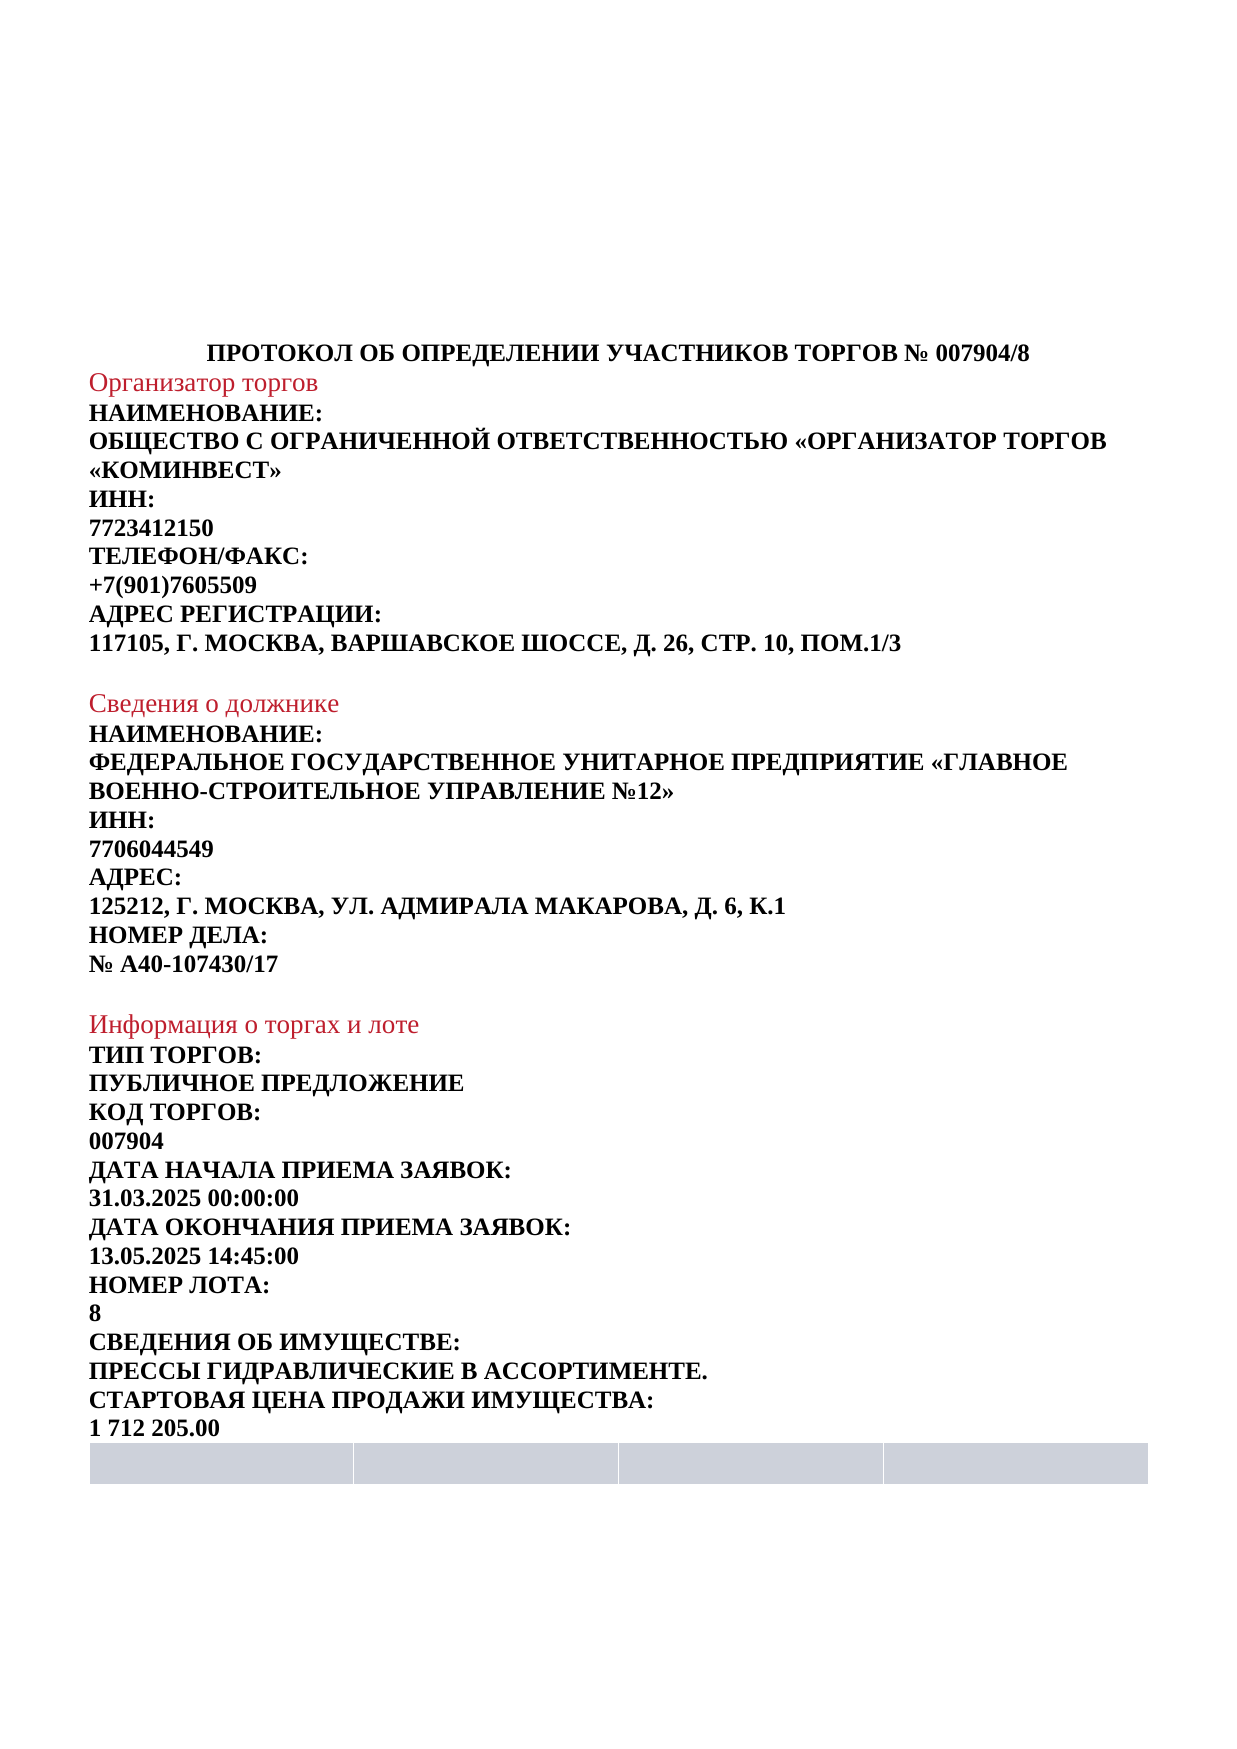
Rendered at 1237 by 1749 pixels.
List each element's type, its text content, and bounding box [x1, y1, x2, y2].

text ПРОТОКОЛ ОБ ОПРЕДЕЛЕНИИ УЧАСТНИКОВ ТОРГОВ № 007904/8 [88, 88, 1148, 366]
